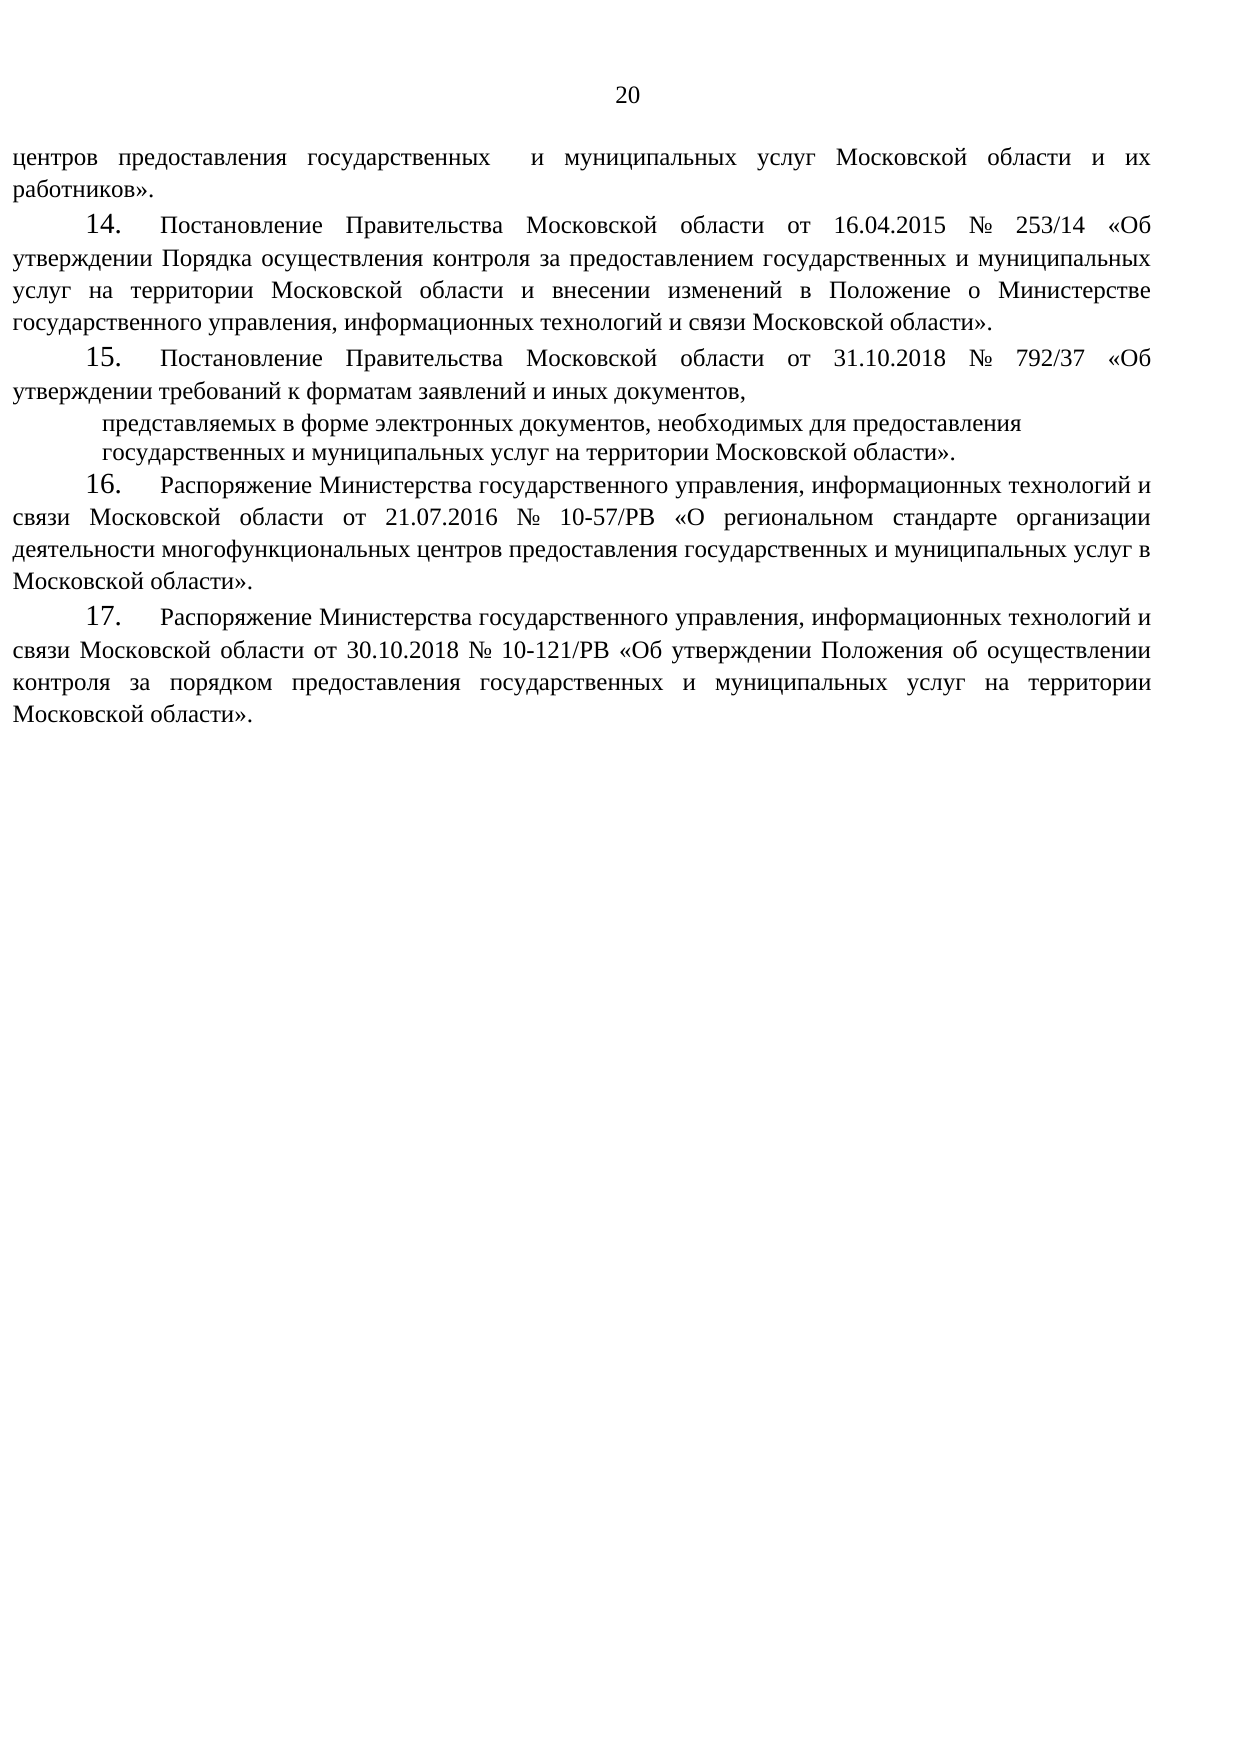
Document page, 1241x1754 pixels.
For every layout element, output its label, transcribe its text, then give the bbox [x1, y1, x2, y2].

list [12, 142, 1152, 203]
list Постановление Правительства Московской области от 16.04.2015 № 253/14 «Об утверждении Порядка осуществления контроля за предоставлением государственных и муниципальных услуг на территории Московской области и внесении изменений в Положение о Министерстве государственного управления, информационных технологий и связи Московской области». [12, 206, 1152, 336]
text представляемых в форме электронных документов, необходимых для предоставления государственных и муниципальных услуг на территории Московской области». [102, 408, 1152, 466]
list Распоряжение Министерства государственного управления, информационных технологий и связи Московской области от 21.07.2016 № 10-57/РВ «О региональном стандарте организации деятельности многофункциональных центров предоставления государственных и муниципальных услуг в Московской области». [12, 466, 1152, 595]
list Постановление Правительства Московской области от 31.10.2018 № 792/37 «Об утверждении требований к форматам заявлений и иных документов, [12, 339, 1152, 404]
list Распоряжение Министерства государственного управления, информационных технологий и связи Московской области от 30.10.2018 № 10-121/РВ «Об утверждении Положения об осуществлении контроля за порядком предоставления государственных и муниципальных услуг на территории Московской области». [12, 598, 1152, 728]
